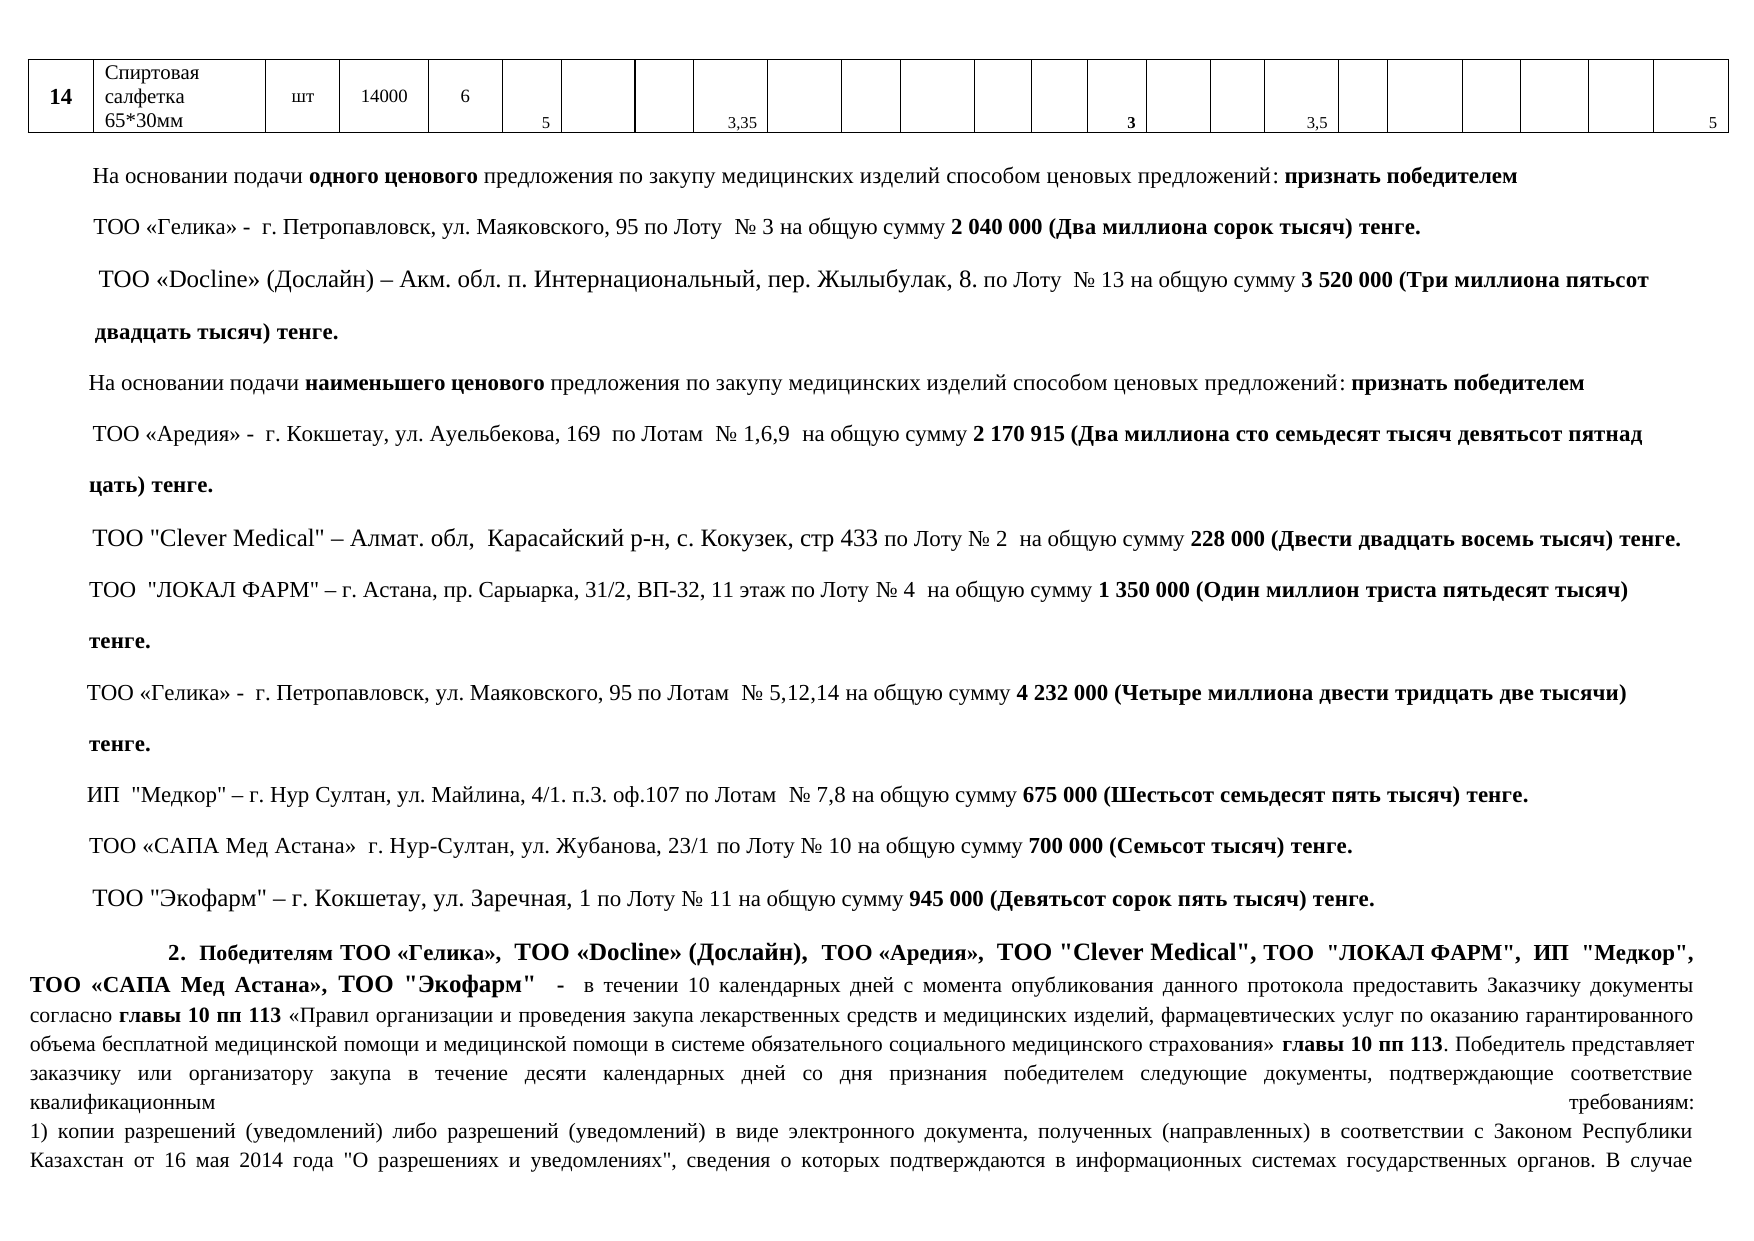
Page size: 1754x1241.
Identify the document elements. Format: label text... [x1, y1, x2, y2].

table_cell [562, 60, 634, 132]
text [29, 937, 1695, 1172]
table_cell [1211, 60, 1264, 132]
table_cell шт [266, 60, 339, 132]
text ТОО "Экофарм" – г. Кокшетау, ул. Заречная, 1 по Лоту № 11 на общую сумму 945 000 (Девятьсот сорок пять тысяч) тенге. [29, 883, 1695, 911]
text ИП "Медкор" – г. Нур Султан, ул. Майлина, 4/1. п.3. оф.107 по Лотам № 7,8 на общую сумму 675 000 (Шестьсот семьдесят пять тысяч) тенге. [29, 781, 1695, 807]
text ТОО "ЛОКАЛ ФАРМ" – г. Астана, пр. Сарыарка, 31/2, ВП-32, 11 этаж по Лоту № 4 на общую сумму 1 350 000 (Один миллион триста пятьдесят тысяч) [29, 576, 1695, 603]
text ТОО «САПА Мед Астана» г. Нур-Султан, ул. Жубанова, 23/1 по Лоту № 10 на общую сумму 700 000 (Семьсот тысяч) тенге. [29, 832, 1695, 858]
text ТОО «Docline» (Дослайн) – Акм. обл. п. Интернациональный, пер. Жылыбулак, 8. по Лоту № 13 на общую сумму 3 520 000 (Три миллиона пятьсот [29, 264, 1695, 293]
table_cell 3 [1088, 60, 1146, 132]
table_cell [1147, 60, 1210, 132]
table_cell 3,5 [1265, 60, 1338, 132]
table_cell 6 [429, 60, 502, 132]
table_cell [1339, 60, 1387, 132]
table_cell Спиртовая салфетка 65*30мм [94, 60, 265, 132]
text На основании подачи наименьшего ценового предложения по закупу медицинских изделий способом ценовых предложений: признать победителем [29, 369, 1695, 396]
table_cell [1388, 60, 1462, 132]
text цать) тенге. [29, 472, 1695, 498]
table_cell [636, 60, 693, 132]
table_cell 14 [29, 60, 93, 132]
table_cell [1032, 60, 1087, 132]
table_cell 5 [1654, 60, 1728, 132]
text ТОО "Clever Medical" – Алмат. обл, Карасайский р-н, с. Кокузек, стр 433 по Лоту № 2 на общую сумму 228 000 (Двести двадцать восемь тысяч) тенге. [29, 523, 1695, 551]
text На основании подачи одного ценового предложения по закупу медицинских изделий способом ценовых предложений: признать победителем [29, 162, 1695, 188]
table_cell 3,35 [694, 60, 767, 132]
table_cell [1463, 60, 1520, 132]
text тенге. [29, 627, 1695, 654]
table_cell [768, 60, 841, 132]
text двадцать тысяч) тенге. [29, 318, 1695, 345]
table_cell [842, 60, 900, 132]
table_cell [901, 60, 974, 132]
table_cell [975, 60, 1031, 132]
text ТОО «Аредия» - г. Кокшетау, ул. Ауельбекова, 169 по Лотам № 1,6,9 на общую сумму 2 170 915 (Два миллиона сто семьдесят тысяч девятьсот пятнад [29, 421, 1695, 447]
text тенге. [29, 729, 1695, 756]
text ТОО «Гелика» - г. Петропавловск, ул. Маяковского, 95 по Лотам № 5,12,14 на общую сумму 4 232 000 (Четыре миллиона двести тридцать две тысячи) [29, 678, 1695, 705]
table_cell [1589, 60, 1653, 132]
table_cell 5 [503, 60, 561, 132]
table_cell [1521, 60, 1588, 132]
table_cell 14000 [340, 60, 428, 132]
text ТОО «Гелика» - г. Петропавловск, ул. Маяковского, 95 по Лоту № 3 на общую сумму 2 040 000 (Два миллиона сорок тысяч) тенге. [29, 213, 1695, 239]
